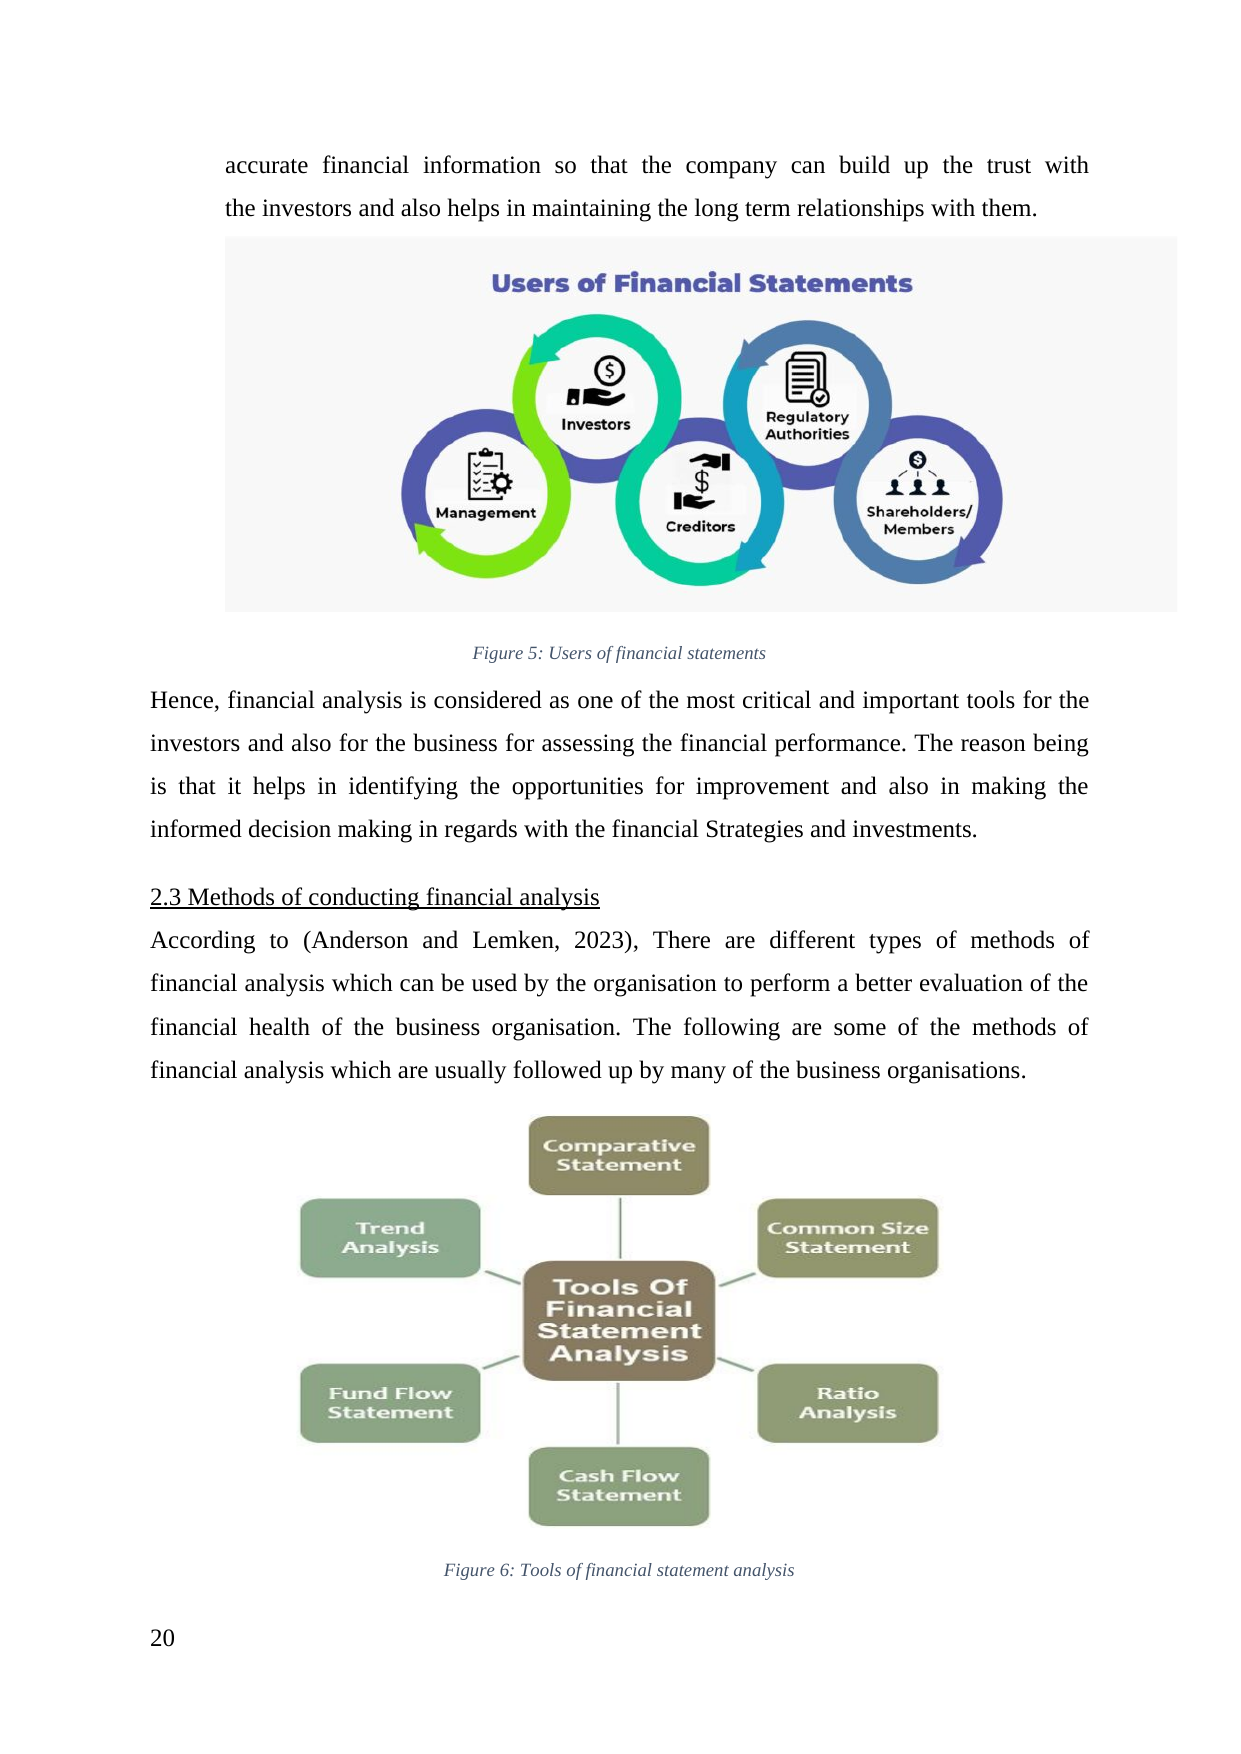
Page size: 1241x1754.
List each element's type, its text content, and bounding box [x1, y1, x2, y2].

subtitle 2.3 Methods of conducting financial analysis [150, 882, 1090, 911]
text Figure 5: Users of financial statements [150, 642, 1090, 664]
text Figure 6: Tools of financial statement analysis [150, 1559, 1090, 1581]
text Hence, financial analysis is considered as one of the most critical and important tools for the investors and also for the business for assessing the financial performance. The reason being is that it helps in identifying the opportunities for improvement and also in making the informed decision making in regards with the financial Strategies and investments. [150, 685, 1090, 843]
picture [225, 236, 1178, 612]
picture [296, 1114, 944, 1529]
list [187, 150, 1090, 222]
text According to (Anderson and Lemken, 2023), There are different types of methods of financial analysis which can be used by the organisation to perform a better evaluation of the financial health of the business organisation. The following are some of the methods of financial analysis which are usually followed up by many of the business organisations. [150, 925, 1090, 1083]
